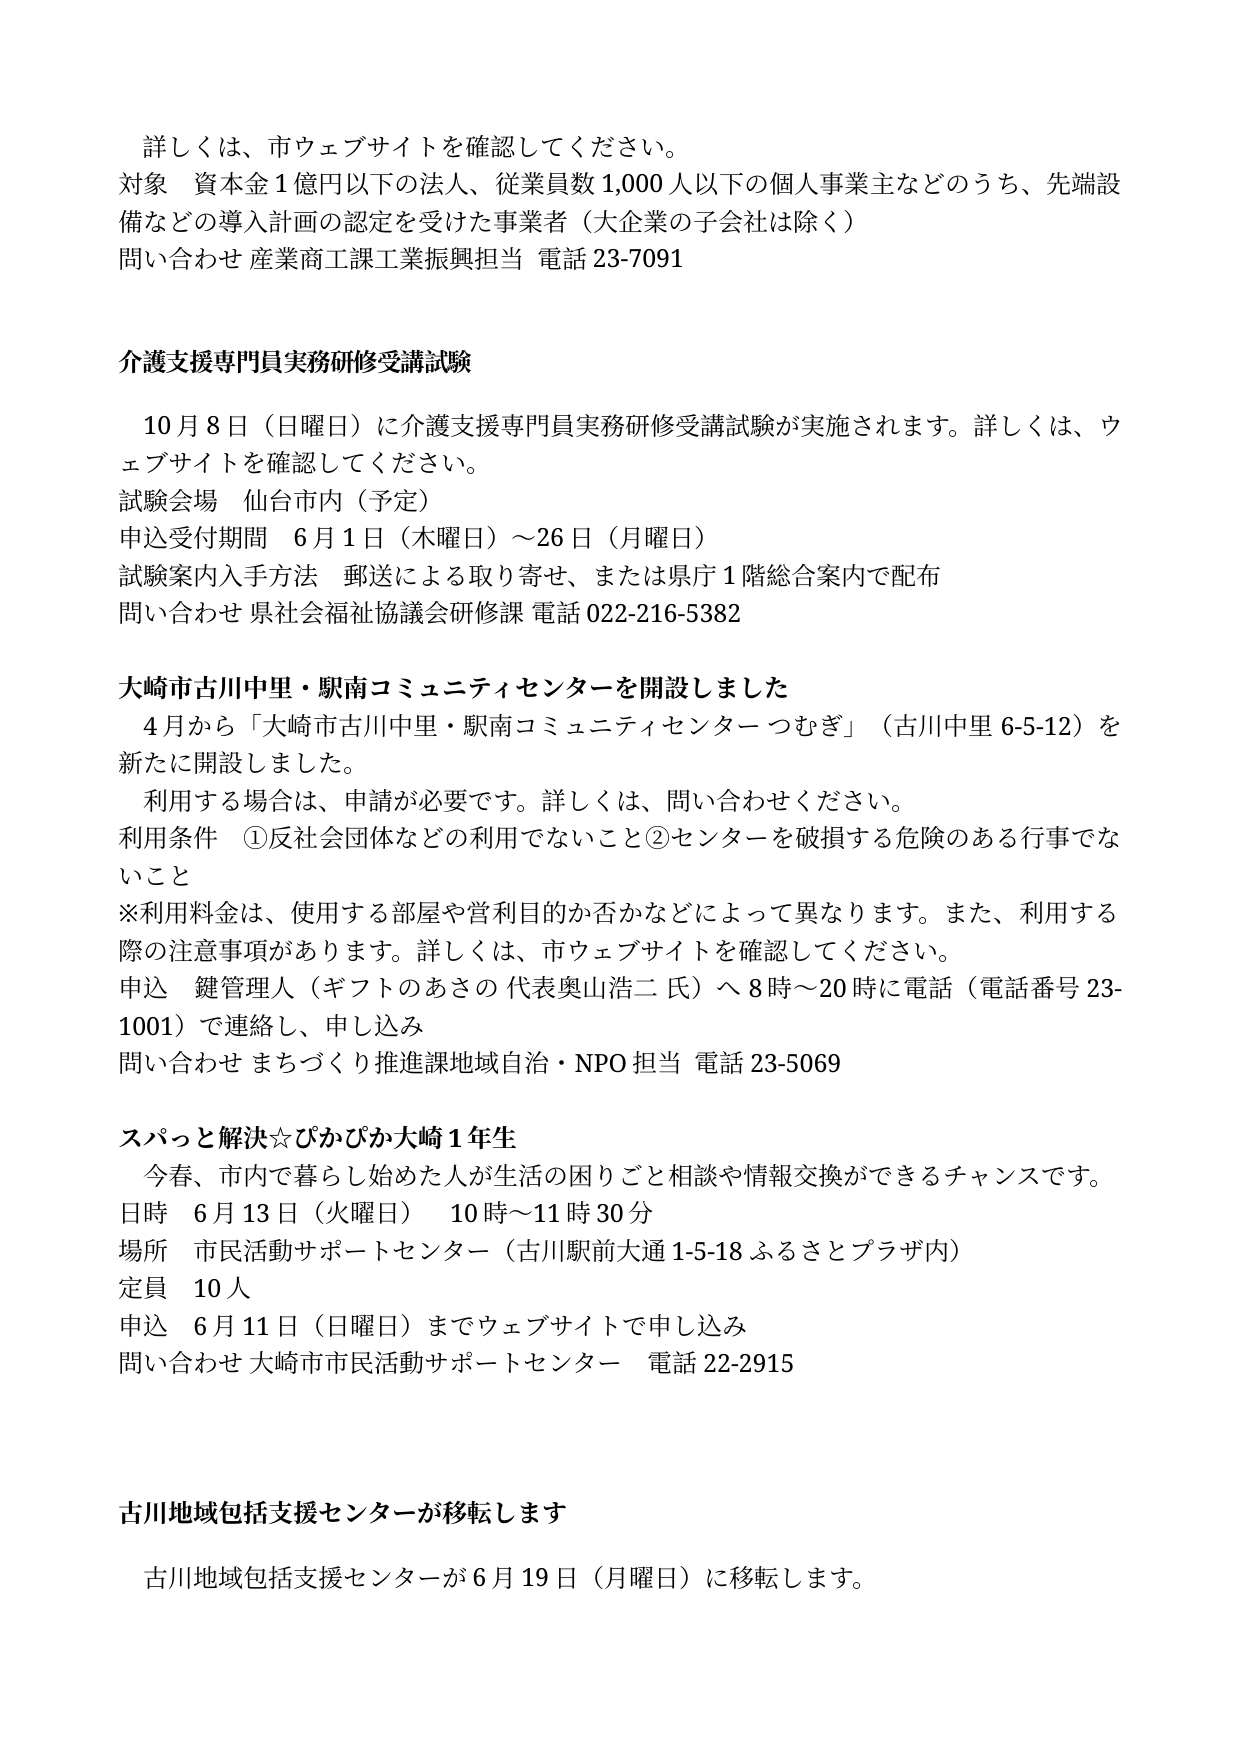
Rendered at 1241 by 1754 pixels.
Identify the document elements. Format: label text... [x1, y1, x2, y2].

text 日時 6月13日（火曜日） 10時～11時30分 [118, 1193, 1122, 1231]
text 申込 6月11日（日曜日）までウェブサイトで申し込み [118, 1306, 1122, 1343]
text 試験会場 仙台市内（予定） [118, 481, 1122, 518]
text 問い合わせ まちづくり推進課地域自治・NPO担当 電話23-5069 [118, 1043, 1122, 1081]
text 申込受付期間 6月1日（木曜日）～26日（月曜日） [118, 518, 1122, 556]
text 古川地域包括支援センターが6月19日（月曜日）に移転します。 [118, 1558, 1122, 1595]
text 場所 市民活動サポートセンター（古川駅前大通1-5-18 ふるさとプラザ内） [118, 1231, 1122, 1268]
text 10月8日（日曜日）に介護支援専門員実務研修受講試験が実施されます。詳しくは、ウェブサイトを確認してください。 [118, 406, 1122, 481]
text 問い合わせ 産業商工課工業振興担当 電話23-7091 [118, 239, 1122, 277]
text 試験案内入手方法 郵送による取り寄せ、または県庁1階総合案内で配布 [118, 556, 1122, 593]
text 詳しくは、市ウェブサイトを確認してください。 [118, 127, 1122, 164]
text 問い合わせ 県社会福祉協議会研修課 電話022-216-5382 [118, 593, 1122, 631]
text 利用条件 ①反社会団体などの利用でないこと②センターを破損する危険のある行事でないこと [118, 818, 1122, 893]
text 4月から「大崎市古川中里・駅南コミュニティセンター つむぎ」（古川中里6-5-12）を新たに開設しました。 [118, 706, 1122, 781]
text 定員 10人 [118, 1268, 1122, 1306]
text 介護支援専門員実務研修受講試験 [118, 341, 1122, 379]
text 古川地域包括支援センターが移転します [118, 1493, 1122, 1531]
text ※利用料金は、使用する部屋や営利目的か否かなどによって異なります。また、利用する際の注意事項があります。詳しくは、市ウェブサイトを確認してください。 [118, 893, 1122, 968]
text 今春、市内で暮らし始めた人が生活の困りごと相談や情報交換ができるチャンスです。 [118, 1156, 1122, 1193]
text 利用する場合は、申請が必要です。詳しくは、問い合わせください。 [118, 781, 1122, 818]
text 申込 鍵管理人（ギフトのあさの 代表奥山浩二 氏）へ8時～20時に電話（電話番号23-1001）で連絡し、申し込み [118, 968, 1122, 1043]
text 問い合わせ 大崎市市民活動サポートセンター 電話22-2915 [118, 1343, 1122, 1381]
text 大崎市古川中里・駅南コミュニティセンターを開設しました [118, 668, 1122, 706]
text スパっと解決☆ぴかぴか大崎1年生 [118, 1118, 1122, 1156]
text 対象 資本金1億円以下の法人、従業員数1,000人以下の個人事業主などのうち、先端設備などの導入計画の認定を受けた事業者（大企業の子会社は除く） [118, 164, 1122, 239]
